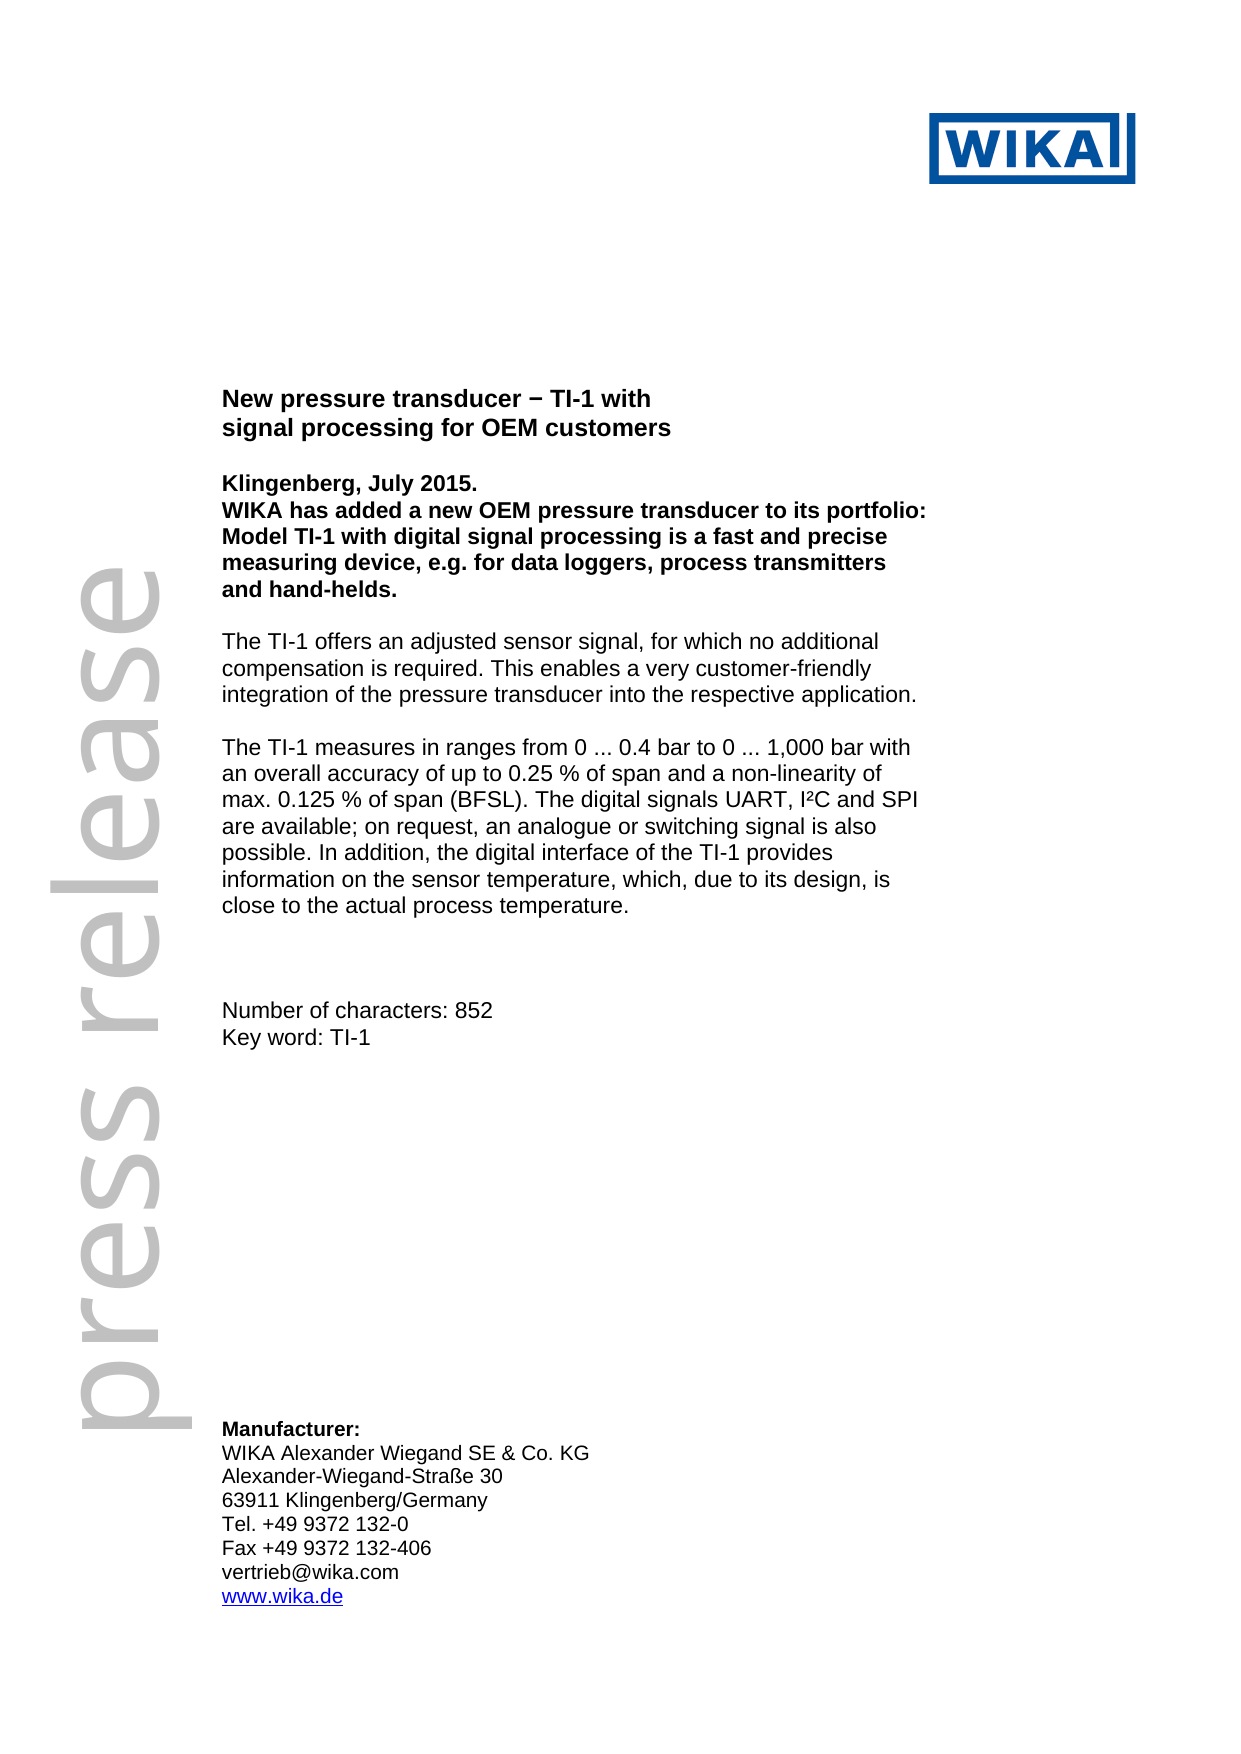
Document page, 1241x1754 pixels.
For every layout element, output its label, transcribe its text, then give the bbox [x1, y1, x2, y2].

text New pressure transducer − TI-1 with [222, 384, 930, 413]
text 63911 Klingenberg/Germany [222, 1488, 930, 1512]
text Alexander-Wiegand-Straße 30 [222, 1464, 930, 1488]
text signal processing for OEM customers [222, 413, 930, 441]
text www.wika.de [222, 1584, 930, 1608]
text The TI-1 measures in ranges from 0 ... 0.4 bar to 0 ... 1,000 bar with an overall accuracy of up to 0.25 % of span and a non-linearity of max. 0.125 % of span (BFSL). The digital signals UART, I²C and SPI are available; on request, an analogue or switching signal is also possible. In addition, the digital interface of the TI-1 provides information on the sensor temperature, which, due to its design, is close to the actual process temperature. [222, 734, 930, 918]
text Manufacturer: [222, 1416, 930, 1440]
text vertrieb@wika.com [222, 1560, 930, 1584]
text Fax +49 9372 132-406 [222, 1536, 930, 1560]
text WIKA Alexander Wiegand SE & Co. KG [222, 1440, 930, 1464]
text Key word: TI-1 [222, 1024, 930, 1057]
text Number of characters: 852 [222, 997, 930, 1024]
picture [929, 113, 1136, 184]
text WIKA has added a new OEM pressure transducer to its portfolio: Model TI-1 with digital signal processing is a fast and precise measuring device, e.g. for data loggers, process transmitters and hand-helds. [222, 497, 930, 602]
text Tel. +49 9372 132-0 [222, 1512, 930, 1536]
text Klingenberg, July 2015. [222, 470, 930, 497]
text The TI-1 offers an adjusted sensor signal, for which no additional compensation is required. This enables a very customer-friendly integration of the pressure transducer into the respective application. [222, 628, 930, 707]
